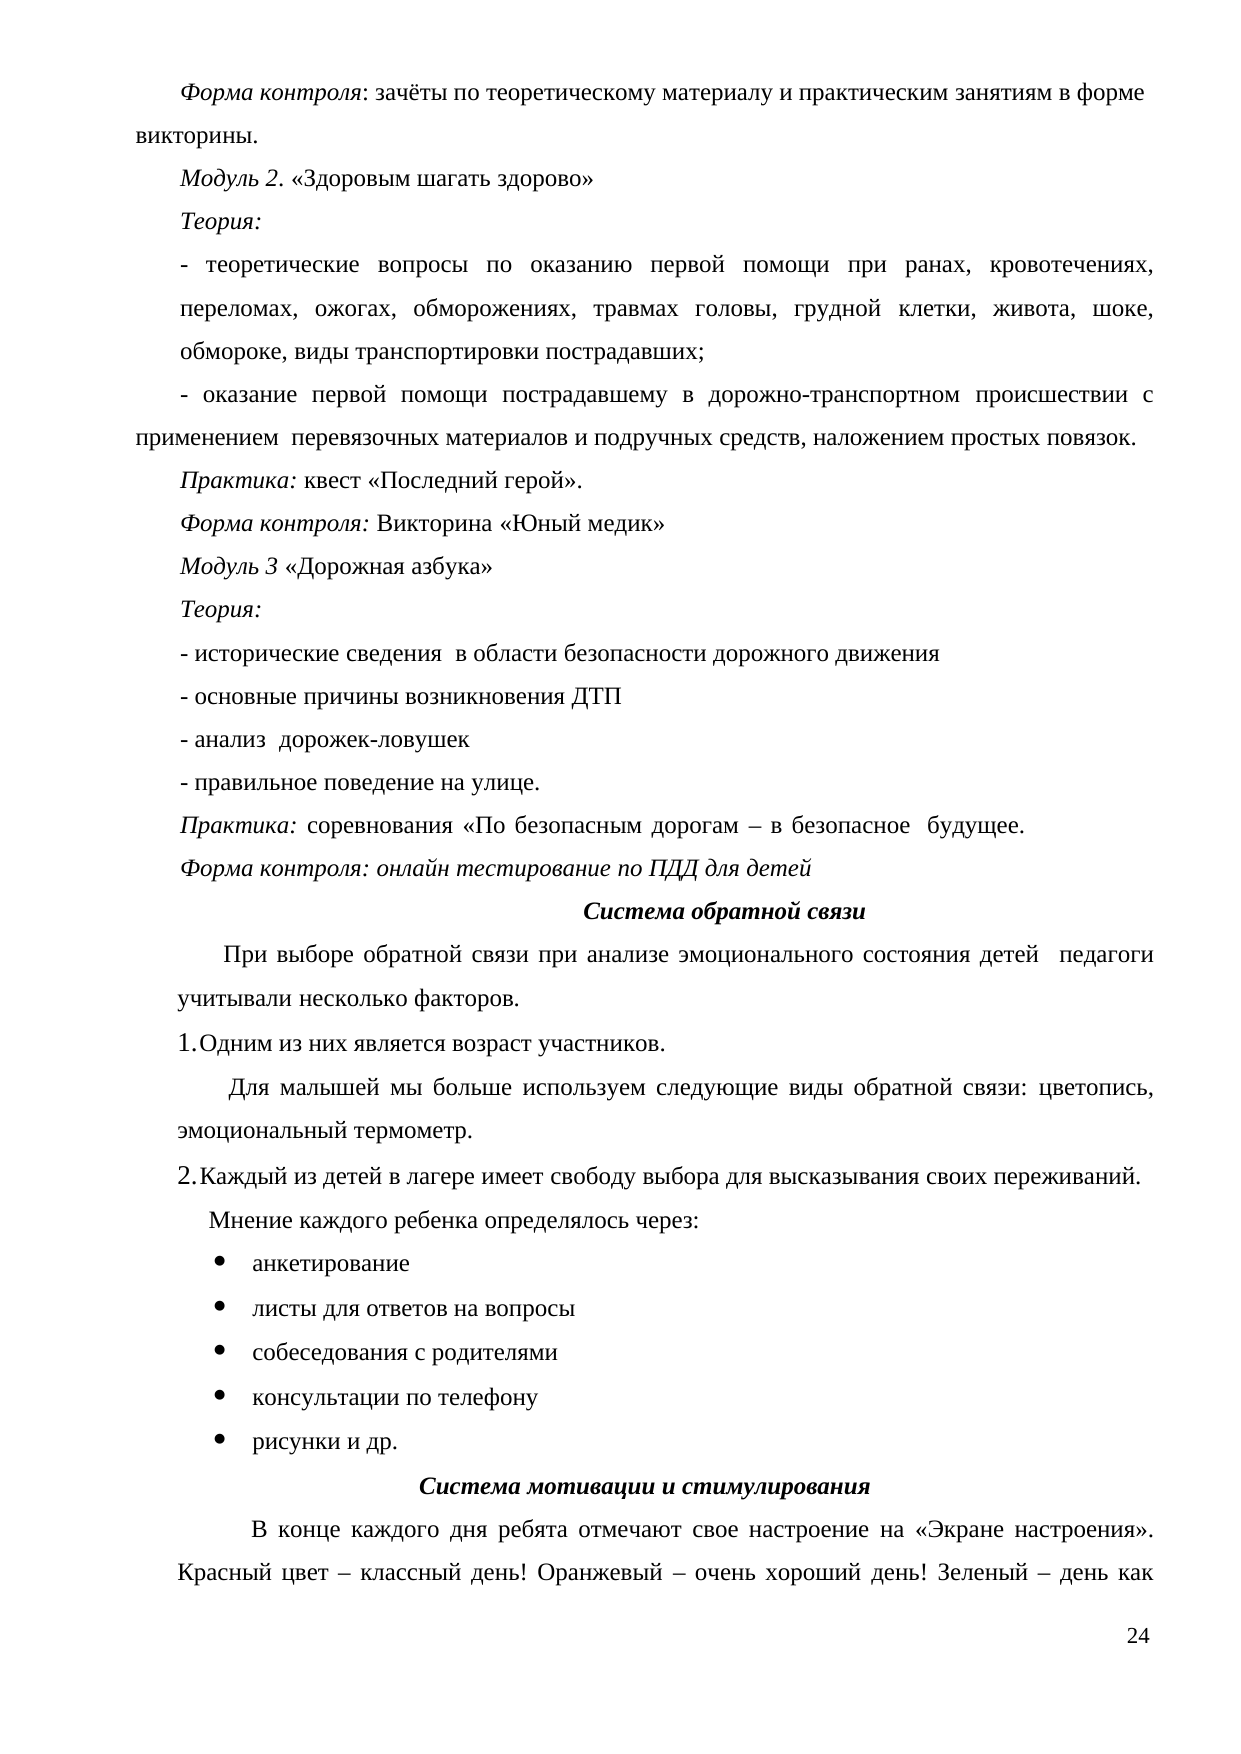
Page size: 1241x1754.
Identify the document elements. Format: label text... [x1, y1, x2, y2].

list анкетирование [214, 1248, 1154, 1278]
text Форма контроля: Викторина «Юный медик» [135, 508, 1154, 537]
text Модуль 2. «Здоровым шагать здорово» [135, 163, 1154, 192]
text Модуль 3 «Дорожная азбука» [135, 551, 1154, 580]
text Теория: [135, 594, 1154, 623]
text Мнение каждого ребенка определялось через: [177, 1205, 1154, 1234]
text Практика: соревнования «По безопасным дорогам – в безопасное будущее. [135, 810, 1154, 839]
list - исторические сведения в области безопасности дорожного движения [180, 638, 1154, 666]
text Система мотивации и стимулирования [135, 1471, 1154, 1500]
list - анализ дорожек-ловушек [180, 724, 1154, 753]
text Форма контроля: зачёты по теоретическому материалу и практическим занятиям в форме викторины. [135, 77, 1154, 149]
list Каждый из детей в лагере имеет свободу выбора для высказывания своих переживаний. [177, 1159, 1154, 1190]
text Форма контроля: онлайн тестирование по ПДД для детей [135, 853, 1154, 882]
text Теория: [135, 206, 1154, 235]
text Практика: квест «Последний герой». [135, 465, 1154, 494]
text Для малышей мы больше используем следующие виды обратной связи: цветопись, эмоциональный термометр. [177, 1072, 1154, 1144]
list - правильное поведение на улице. [180, 767, 1154, 796]
list рисунки и др. [214, 1426, 1154, 1456]
list консультации по телефону [214, 1382, 1154, 1412]
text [177, 1514, 1154, 1586]
list листы для ответов на вопросы [214, 1293, 1154, 1323]
list собеседования с родителями [214, 1337, 1154, 1367]
list - основные причины возникновения ДТП [180, 681, 1154, 709]
text При выборе обратной связи при анализе эмоционального состояния детей педагоги учитывали несколько факторов. [177, 939, 1154, 1011]
text - оказание первой помощи пострадавшему в дорожно-транспортном происшествии с применением перевязочных материалов и подручных средств, наложением простых повязок. [135, 379, 1154, 451]
text Система обратной связи [295, 896, 1154, 925]
list - теоретические вопросы по оказанию первой помощи при ранах, кровотечениях, переломах, ожогах, обморожениях, травмах головы, грудной клетки, живота, шоке, обмороке, виды транспортировки пострадавших; [180, 249, 1154, 364]
list Одним из них является возраст участников. [177, 1026, 1154, 1057]
